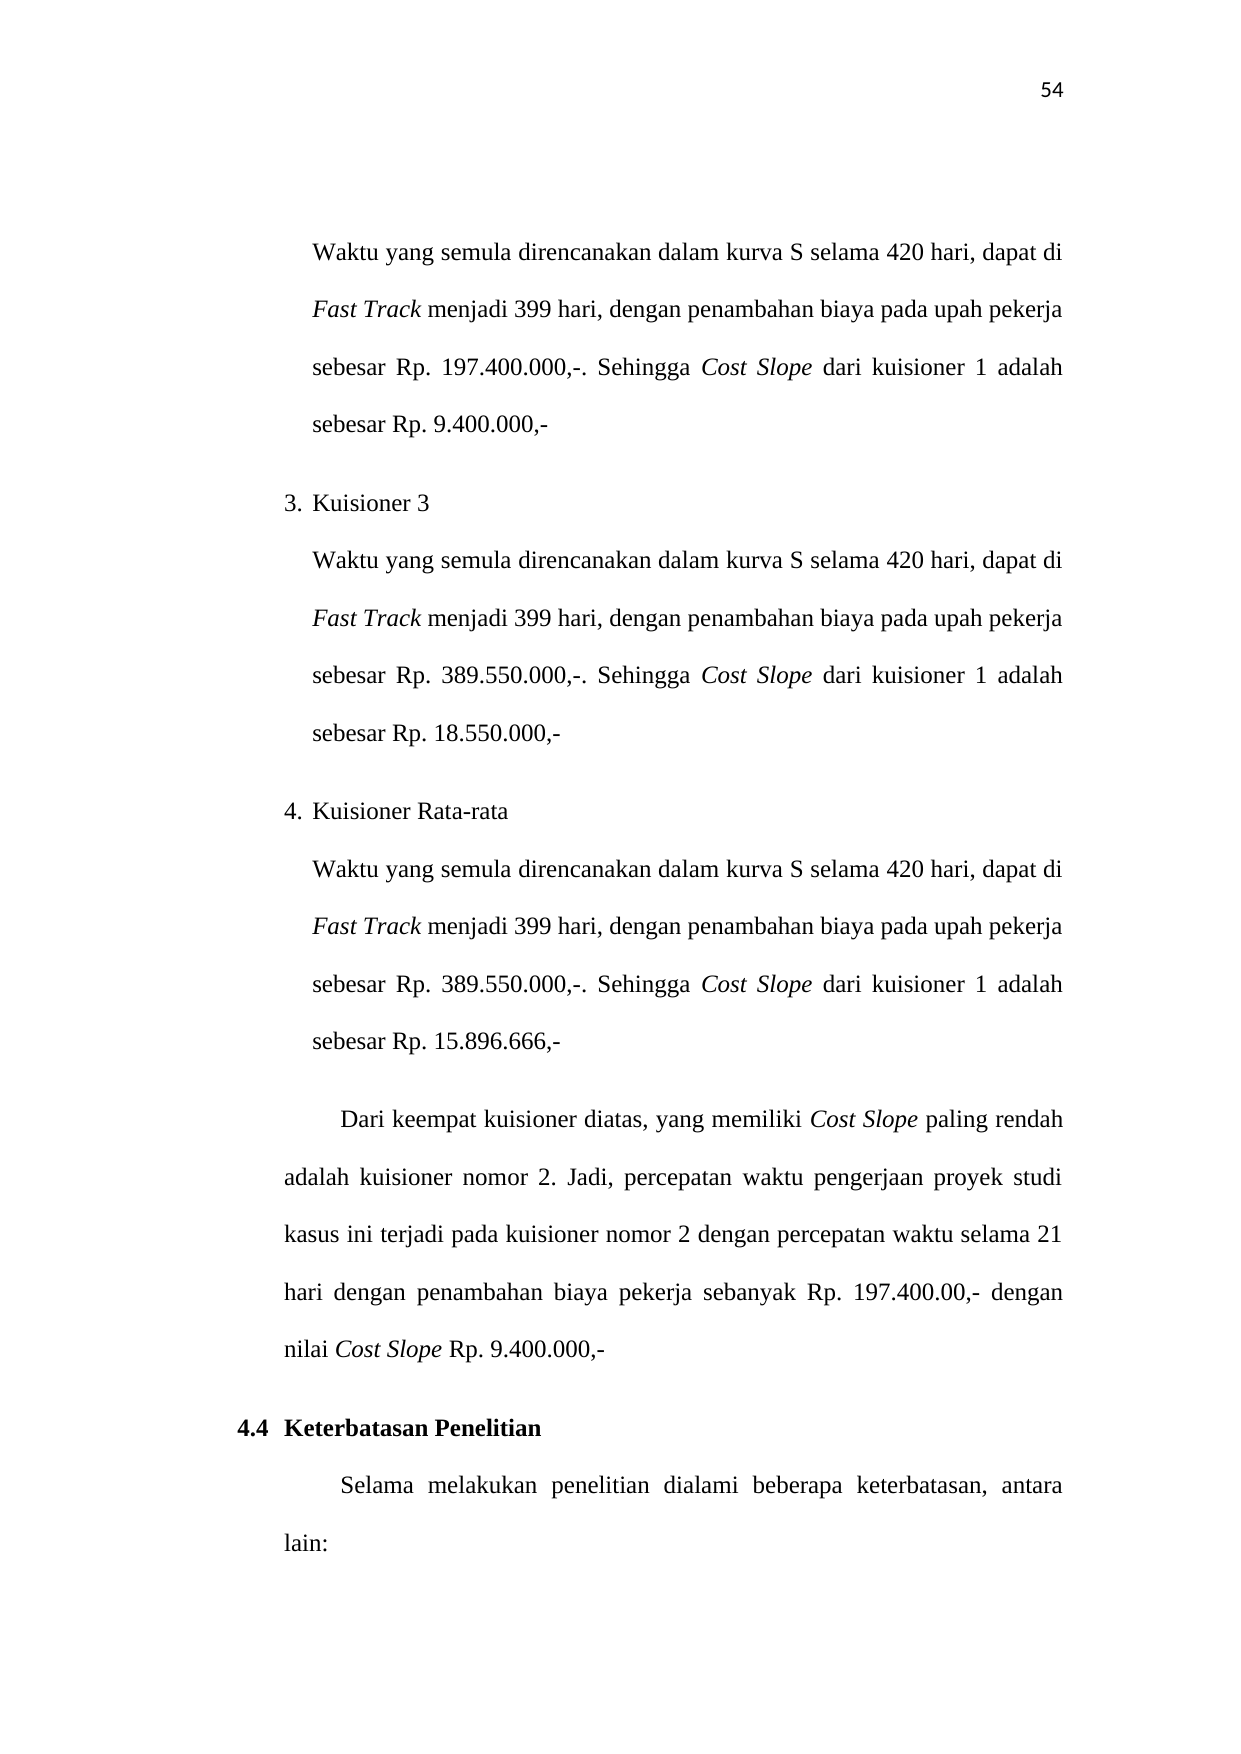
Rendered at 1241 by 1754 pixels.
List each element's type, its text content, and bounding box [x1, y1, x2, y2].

list Keterbatasan Penelitian [237, 1413, 1063, 1442]
text Dari keempat kuisioner diatas, yang memiliki Cost Slope paling rendah adalah kuisioner nomor 2. Jadi, percepatan waktu pengerjaan proyek studi kasus ini terjadi pada kuisioner nomor 2 dengan percepatan waktu selama 21 hari dengan penambahan biaya pekerja sebanyak Rp. 197.400.00,- dengan nilai Cost Slope Rp. 9.400.000,- [284, 1104, 1063, 1363]
text Waktu yang semula direncanakan dalam kurva S selama 420 hari, dapat di Fast Track menjadi 399 hari, dengan penambahan biaya pada upah pekerja sebesar Rp. 389.550.000,-. Sehingga Cost Slope dari kuisioner 1 adalah sebesar Rp. 15.896.666,- [312, 854, 1063, 1055]
list Kuisioner Rata-rata [284, 796, 1063, 825]
list Waktu yang semula direncanakan dalam kurva S selama 420 hari, dapat di Fast Track menjadi 399 hari, dengan penambahan biaya pada upah pekerja sebesar Rp. 389.550.000,-. Sehingga Cost Slope dari kuisioner 1 adalah sebesar Rp. 18.550.000,- [312, 545, 1063, 747]
list Kuisioner 3 [284, 488, 1063, 517]
list Selama melakukan penelitian dialami beberapa keterbatasan, antara lain: [284, 1470, 1063, 1557]
text Waktu yang semula direncanakan dalam kurva S selama 420 hari, dapat di Fast Track menjadi 399 hari, dengan penambahan biaya pada upah pekerja sebesar Rp. 197.400.000,-. Sehingga Cost Slope dari kuisioner 1 adalah sebesar Rp. 9.400.000,- [312, 237, 1063, 438]
